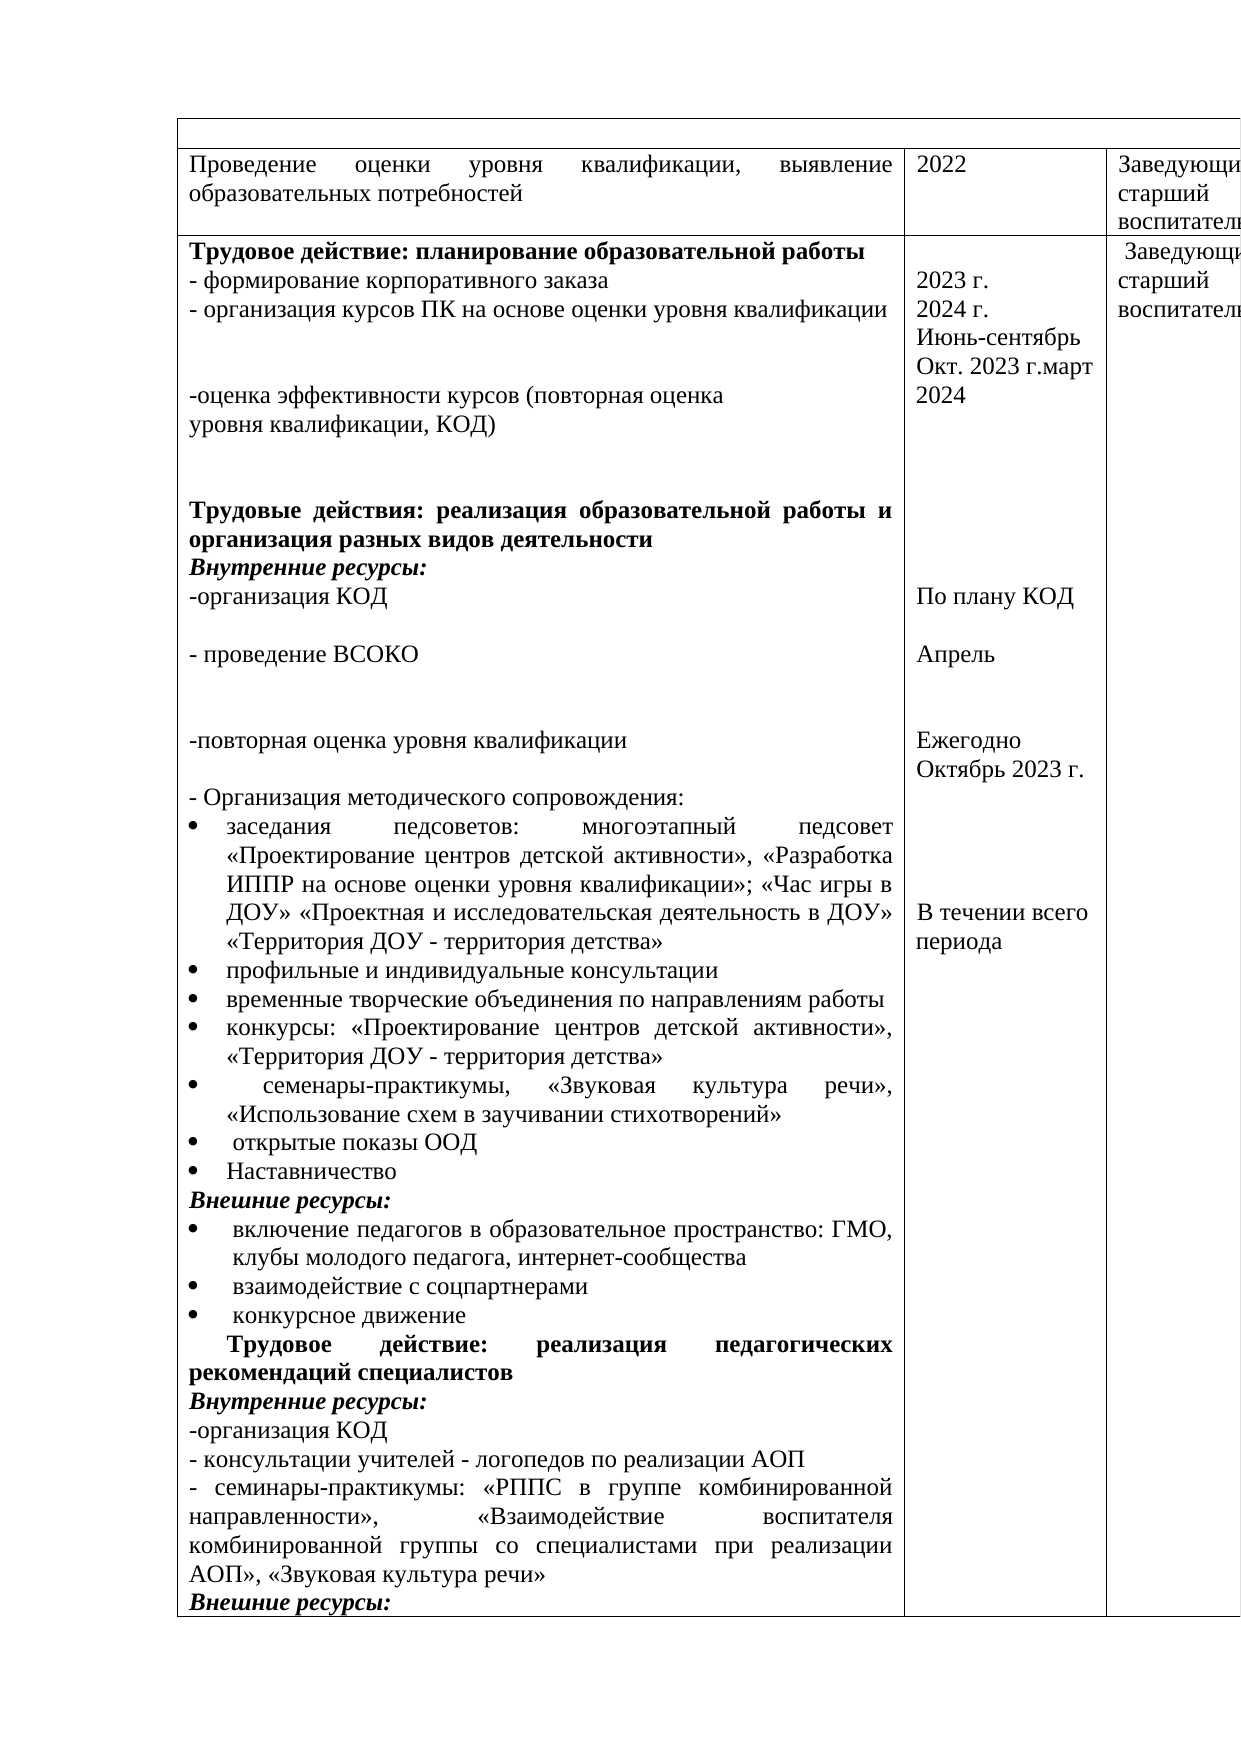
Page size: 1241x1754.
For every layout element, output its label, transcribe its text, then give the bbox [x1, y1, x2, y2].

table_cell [178, 119, 1240, 148]
table_cell 2022 [905, 149, 1106, 235]
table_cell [905, 236, 1106, 1616]
table_cell Проведение оценки уровня квалификации, выявление образовательных потребностей [178, 149, 904, 235]
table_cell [178, 236, 904, 1616]
table_cell Заведующий и старший воспитатель [1107, 149, 1240, 235]
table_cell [1107, 236, 1240, 1616]
